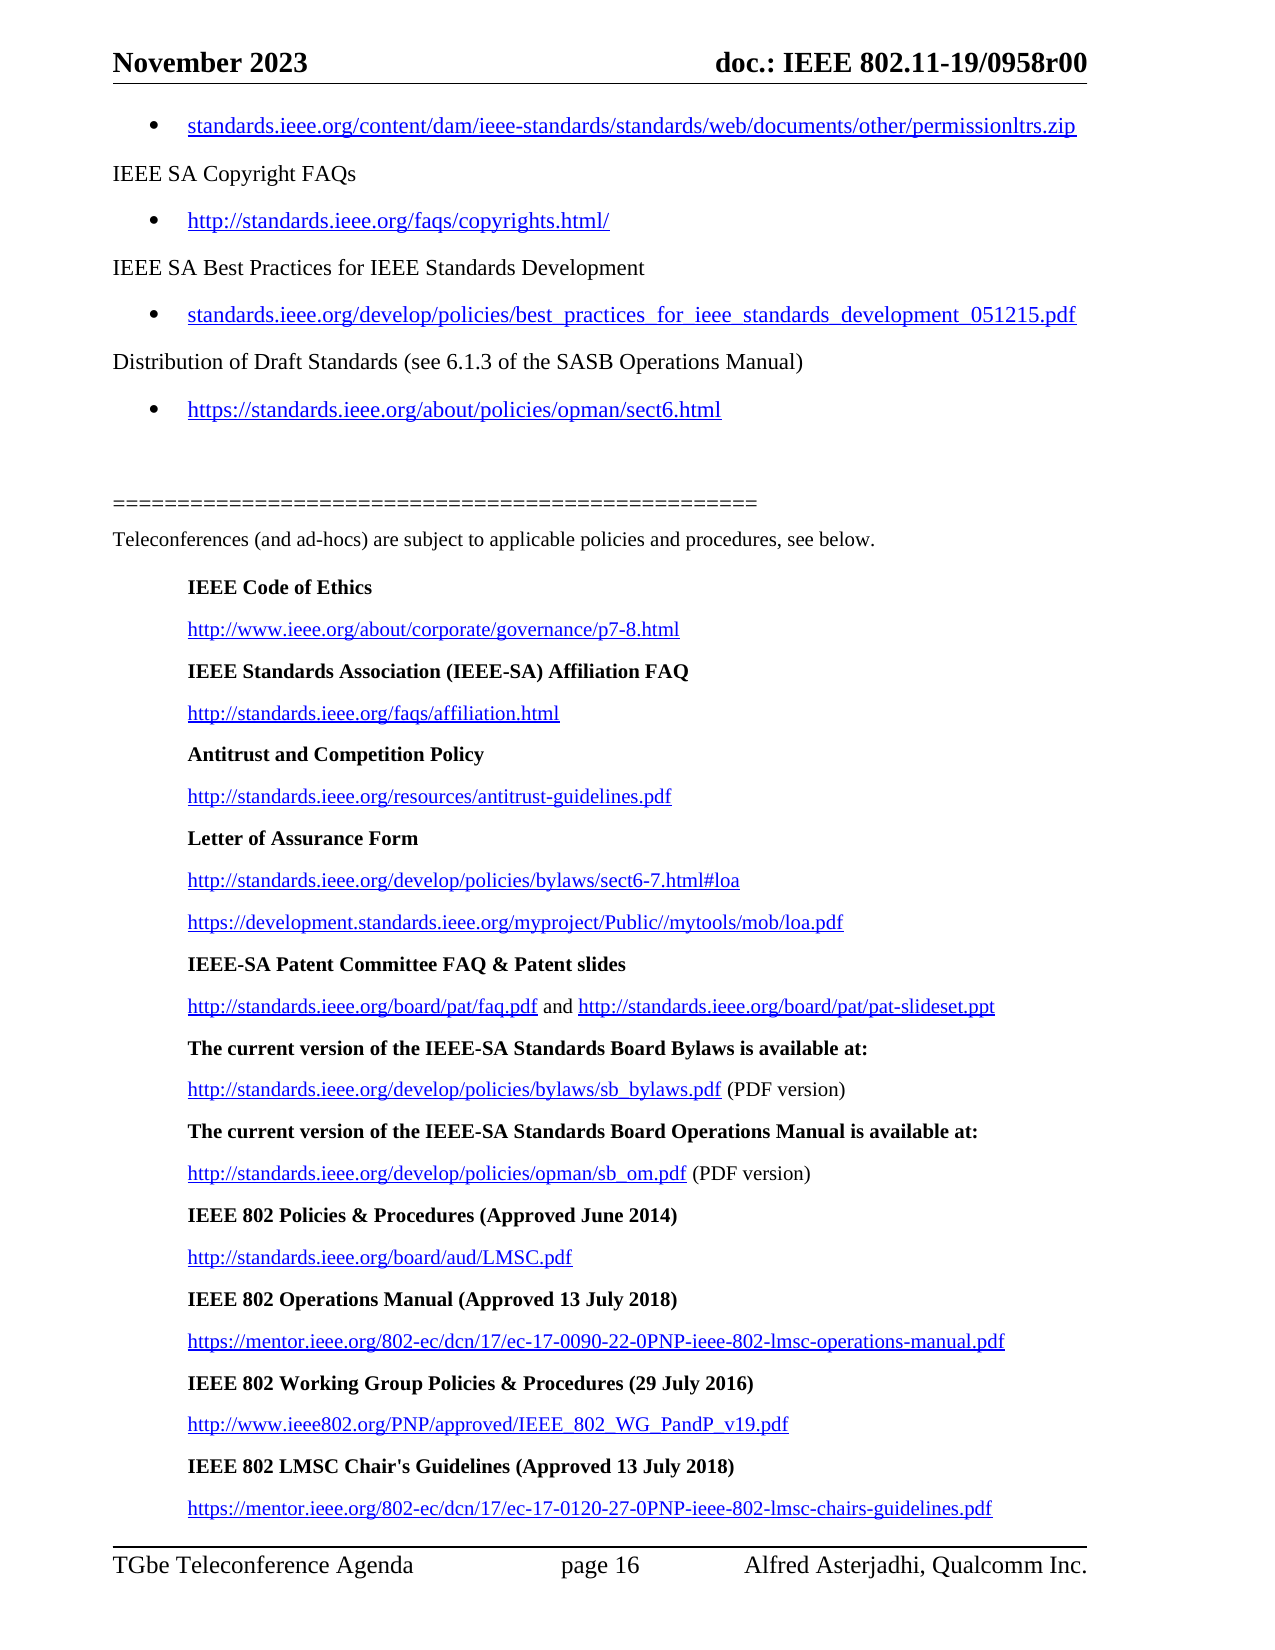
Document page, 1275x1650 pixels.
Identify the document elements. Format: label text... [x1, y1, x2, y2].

text ================================================== [112, 490, 1087, 516]
text http://standards.ieee.org/develop/policies/bylaws/sect6-7.html#loa [187, 868, 1087, 892]
text http://standards.ieee.org/develop/policies/opman/sb_om.pdf (PDF version) [187, 1161, 1087, 1185]
list standards.ieee.org/develop/policies/best_practices_for_ieee_standards_development_051215.pdf [150, 301, 1087, 328]
text https://mentor.ieee.org/802-ec/dcn/17/ec-17-0120-27-0PNP-ieee-802-lmsc-chairs-guidelines.pdf [187, 1496, 1087, 1520]
text IEEE-SA Patent Committee FAQ & Patent slides [187, 952, 1087, 976]
text https://mentor.ieee.org/802-ec/dcn/17/ec-17-0090-22-0PNP-ieee-802-lmsc-operations-manual.pdf [187, 1329, 1087, 1353]
text Teleconferences (and ad-hocs) are subject to applicable policies and procedures, see below. [112, 527, 1087, 551]
text http://www.ieee.org/about/corporate/governance/p7-8.html [187, 617, 1087, 641]
text http://standards.ieee.org/develop/policies/bylaws/sb_bylaws.pdf (PDF version) [187, 1077, 1087, 1101]
text Letter of Assurance Form [187, 826, 1087, 850]
text http://standards.ieee.org/board/aud/LMSC.pdf [187, 1245, 1087, 1269]
text https://development.standards.ieee.org/myproject/Public//mytools/mob/loa.pdf [187, 910, 1087, 934]
list standards.ieee.org/content/dam/ieee-standards/standards/web/documents/other/permissionltrs.zip [150, 112, 1087, 139]
text The current version of the IEEE-SA Standards Board Bylaws is available at: [187, 1036, 1087, 1059]
text IEEE 802 LMSC Chair's Guidelines (Approved 13 July 2018) [187, 1454, 1087, 1478]
list https://standards.ieee.org/about/policies/opman/sect6.html [150, 396, 1087, 422]
list http://standards.ieee.org/faqs/copyrights.html/ [150, 207, 1087, 233]
text IEEE SA Copyright FAQs [112, 160, 1087, 186]
text Antitrust and Competition Policy [187, 742, 1087, 766]
text http://www.ieee802.org/PNP/approved/IEEE_802_WG_PandP_v19.pdf [187, 1412, 1087, 1436]
text http://standards.ieee.org/board/pat/faq.pdf and http://standards.ieee.org/board/pat/pat-slideset.ppt [187, 994, 1087, 1018]
text Distribution of Draft Standards (see 6.1.3 of the SASB Operations Manual) [112, 348, 1087, 375]
text IEEE 802 Operations Manual (Approved 13 July 2018) [187, 1287, 1087, 1311]
text http://standards.ieee.org/faqs/affiliation.html [187, 701, 1087, 724]
text IEEE 802 Working Group Policies & Procedures (29 July 2016) [187, 1371, 1087, 1394]
text http://standards.ieee.org/resources/antitrust-guidelines.pdf [187, 784, 1087, 808]
text IEEE 802 Policies & Procedures (Approved June 2014) [187, 1203, 1087, 1227]
text IEEE Standards Association (IEEE-SA) Affiliation FAQ [187, 659, 1087, 683]
text IEEE Code of Ethics [187, 575, 1087, 599]
text IEEE SA Best Practices for IEEE Standards Development [112, 254, 1087, 280]
text The current version of the IEEE-SA Standards Board Operations Manual is available at: [187, 1119, 1087, 1143]
